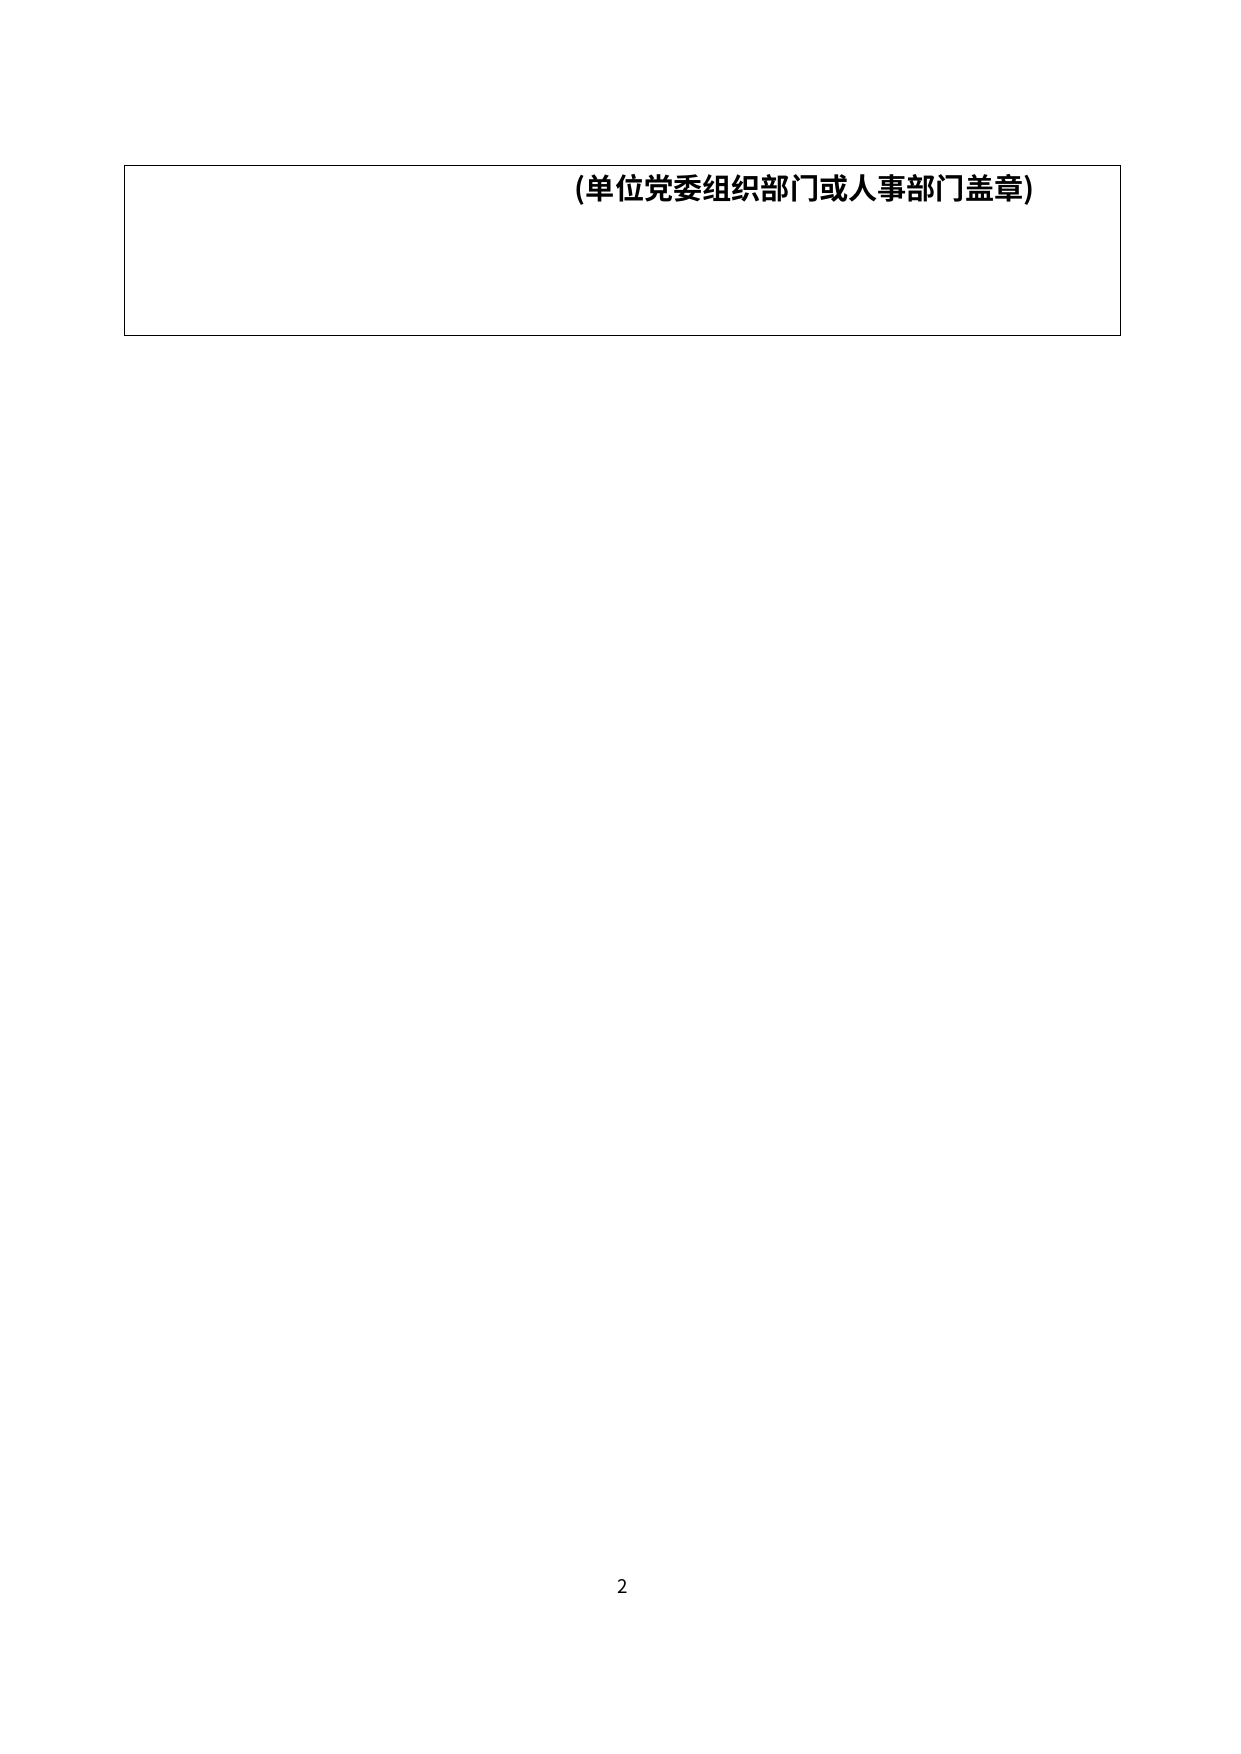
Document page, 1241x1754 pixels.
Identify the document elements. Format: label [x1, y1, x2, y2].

table_cell [125, 166, 1120, 335]
